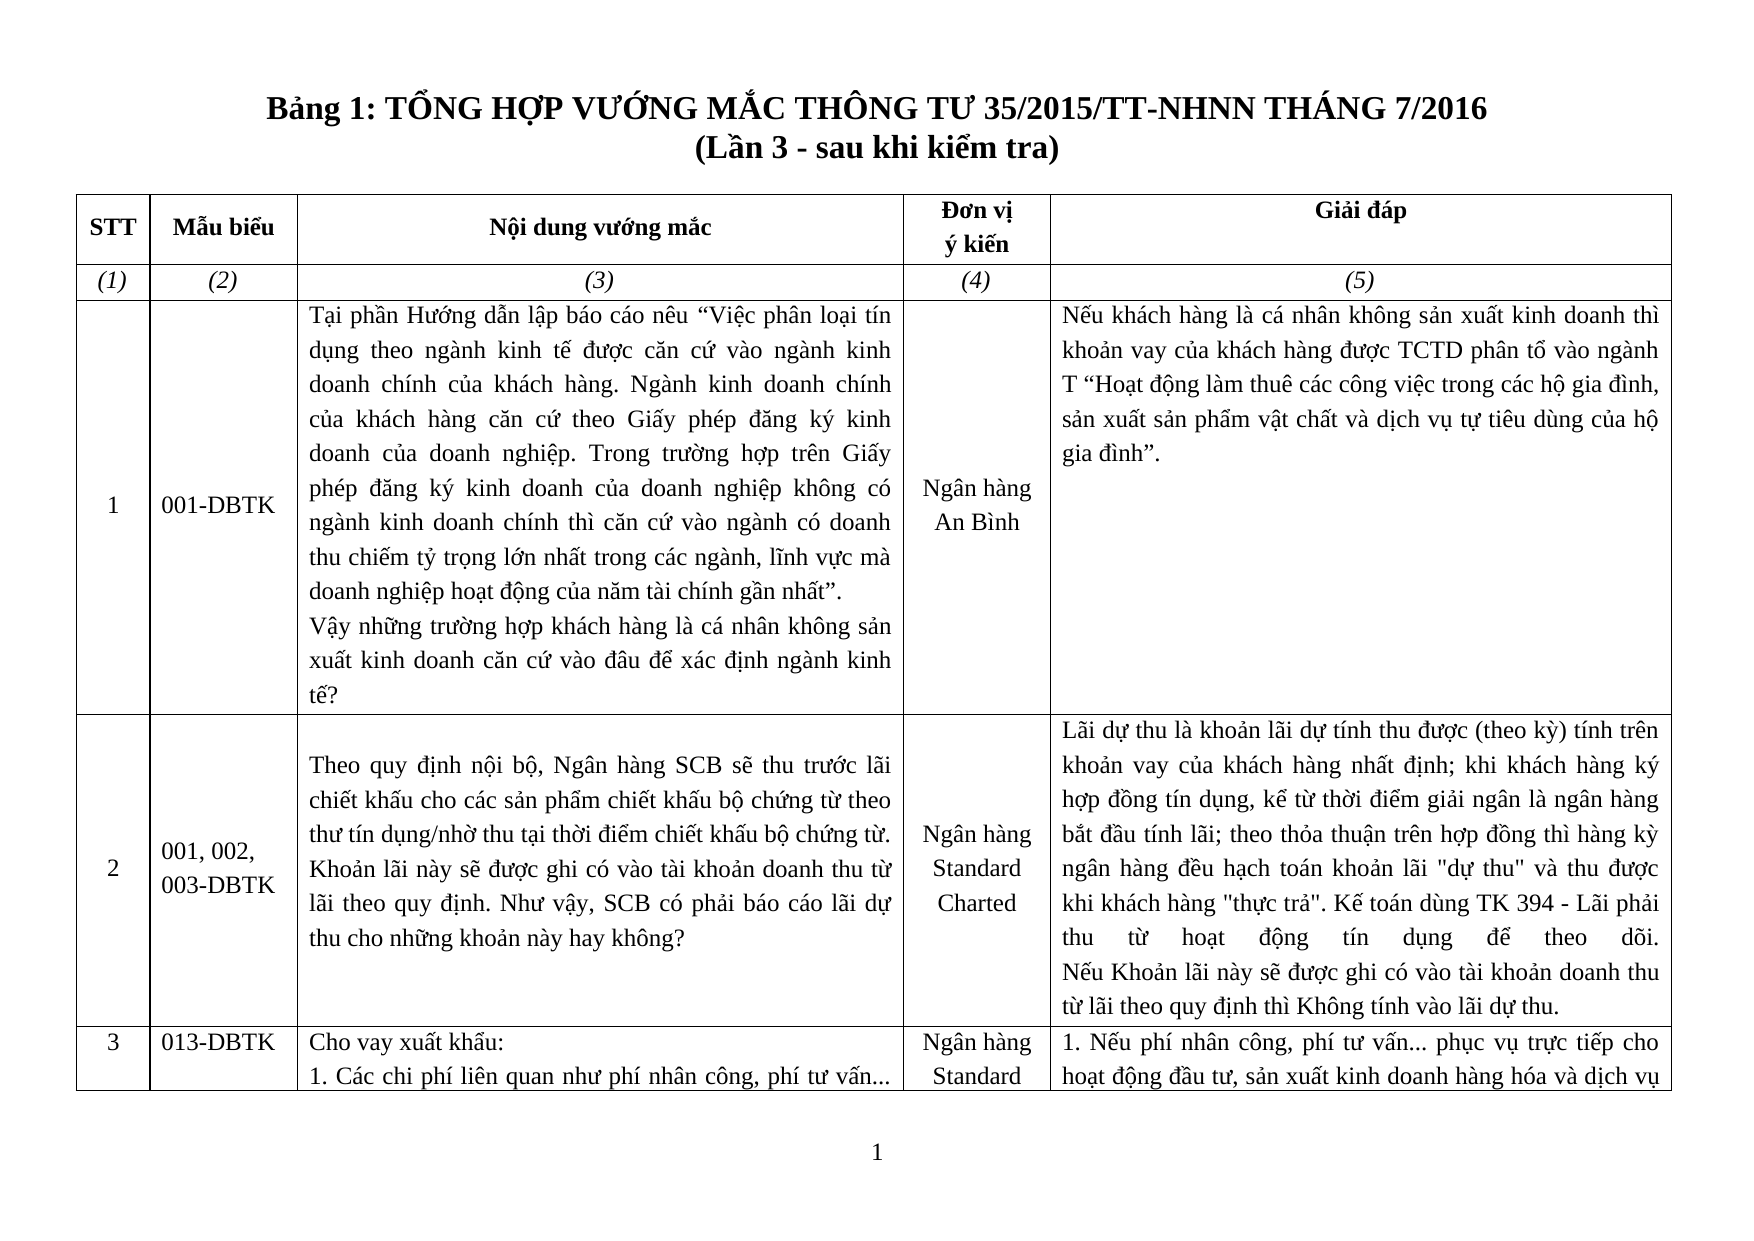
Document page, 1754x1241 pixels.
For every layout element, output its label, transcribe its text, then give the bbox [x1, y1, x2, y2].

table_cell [298, 1027, 903, 1090]
table_cell (4) [904, 265, 1050, 299]
table_cell 1 [77, 301, 149, 714]
table_cell 001, 002, 003-DBTK [151, 715, 297, 1026]
table_cell (2) [151, 265, 297, 299]
table_cell Theo quy định nội bộ, Ngân hàng SCB sẽ thu trước lãi chiết khấu cho các sản phẩm chiết khấu bộ chứng từ theo thư tín dụng/nhờ thu tại thời điểm chiết khấu bộ chứng từ. Khoản lãi này sẽ được ghi có vào tài khoản doanh thu từ lãi theo quy định. Như vậy, SCB có phải báo cáo lãi dự thu cho những khoản này hay không? [298, 715, 903, 1026]
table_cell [904, 1027, 1050, 1090]
table_cell 001-DBTK [151, 301, 297, 714]
table_cell Ngân hàng An Bình [904, 301, 1050, 714]
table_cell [1051, 1027, 1671, 1090]
table_cell 2 [77, 715, 149, 1026]
table_cell 013-DBTK [151, 1027, 297, 1090]
table_cell (1) [77, 265, 149, 299]
table_cell Tại phần Hướng dẫn lập báo cáo nêu “Việc phân loại tín dụng theo ngành kinh tế được căn cứ vào ngành kinh doanh chính của khách hàng. Ngành kinh doanh chính của khách hàng căn cứ theo Giấy phép đăng ký kinh doanh của doanh nghiệp. Trong trường hợp trên Giấy phép đăng ký kinh doanh của doanh nghiệp không có ngành kinh doanh chính thì căn cứ vào ngành có doanh thu chiếm tỷ trọng lớn nhất trong các ngành, lĩnh vực mà doanh nghiệp hoạt động của năm tài chính gần nhất”. Vậy những trường hợp khách hàng là cá nhân không sản xuất kinh doanh căn cứ vào đâu để xác định ngành kinh tế? [298, 301, 903, 714]
table_cell Lãi dự thu là khoản lãi dự tính thu được (theo kỳ) tính trên khoản vay của khách hàng nhất định; khi khách hàng ký hợp đồng tín dụng, kể từ thời điểm giải ngân là ngân hàng bắt đầu tính lãi; theo thỏa thuận trên hợp đồng thì hàng kỳ ngân hàng đều hạch toán khoản lãi "dự thu" và thu được khi khách hàng "thực trả". Kế toán dùng TK 394 - Lãi phải thu từ hoạt động tín dụng để theo dõi. Nếu Khoản lãi này sẽ được ghi có vào tài khoản doanh thu từ lãi theo quy định thì Không tính vào lãi dự thu. [1051, 715, 1671, 1026]
table_cell (3) [298, 265, 903, 299]
table_cell (5) [1051, 265, 1671, 299]
text (Lần 3 - sau khi kiểm tra) [150, 127, 1604, 165]
table_cell 3 [77, 1027, 149, 1090]
table_header Giải đáp [1051, 195, 1671, 264]
table_header STT [77, 195, 149, 264]
table_cell Ngân hàng Standard Charted [904, 715, 1050, 1026]
table_cell Nếu khách hàng là cá nhân không sản xuất kinh doanh thì khoản vay của khách hàng được TCTD phân tổ vào ngành T “Hoạt động làm thuê các công việc trong các hộ gia đình, sản xuất sản phẩm vật chất và dịch vụ tự tiêu dùng của hộ gia đình”. [1051, 301, 1671, 714]
table_header Mẫu biểu [151, 195, 297, 264]
table_header Đơn vị ý kiến [904, 195, 1050, 264]
table_header Nội dung vướng mắc [298, 195, 903, 264]
text Bảng 1: TỔNG HỢP VƯỚNG MẮC THÔNG TƯ 35/2015/TT-NHNN THÁNG 7/2016 [150, 89, 1604, 127]
